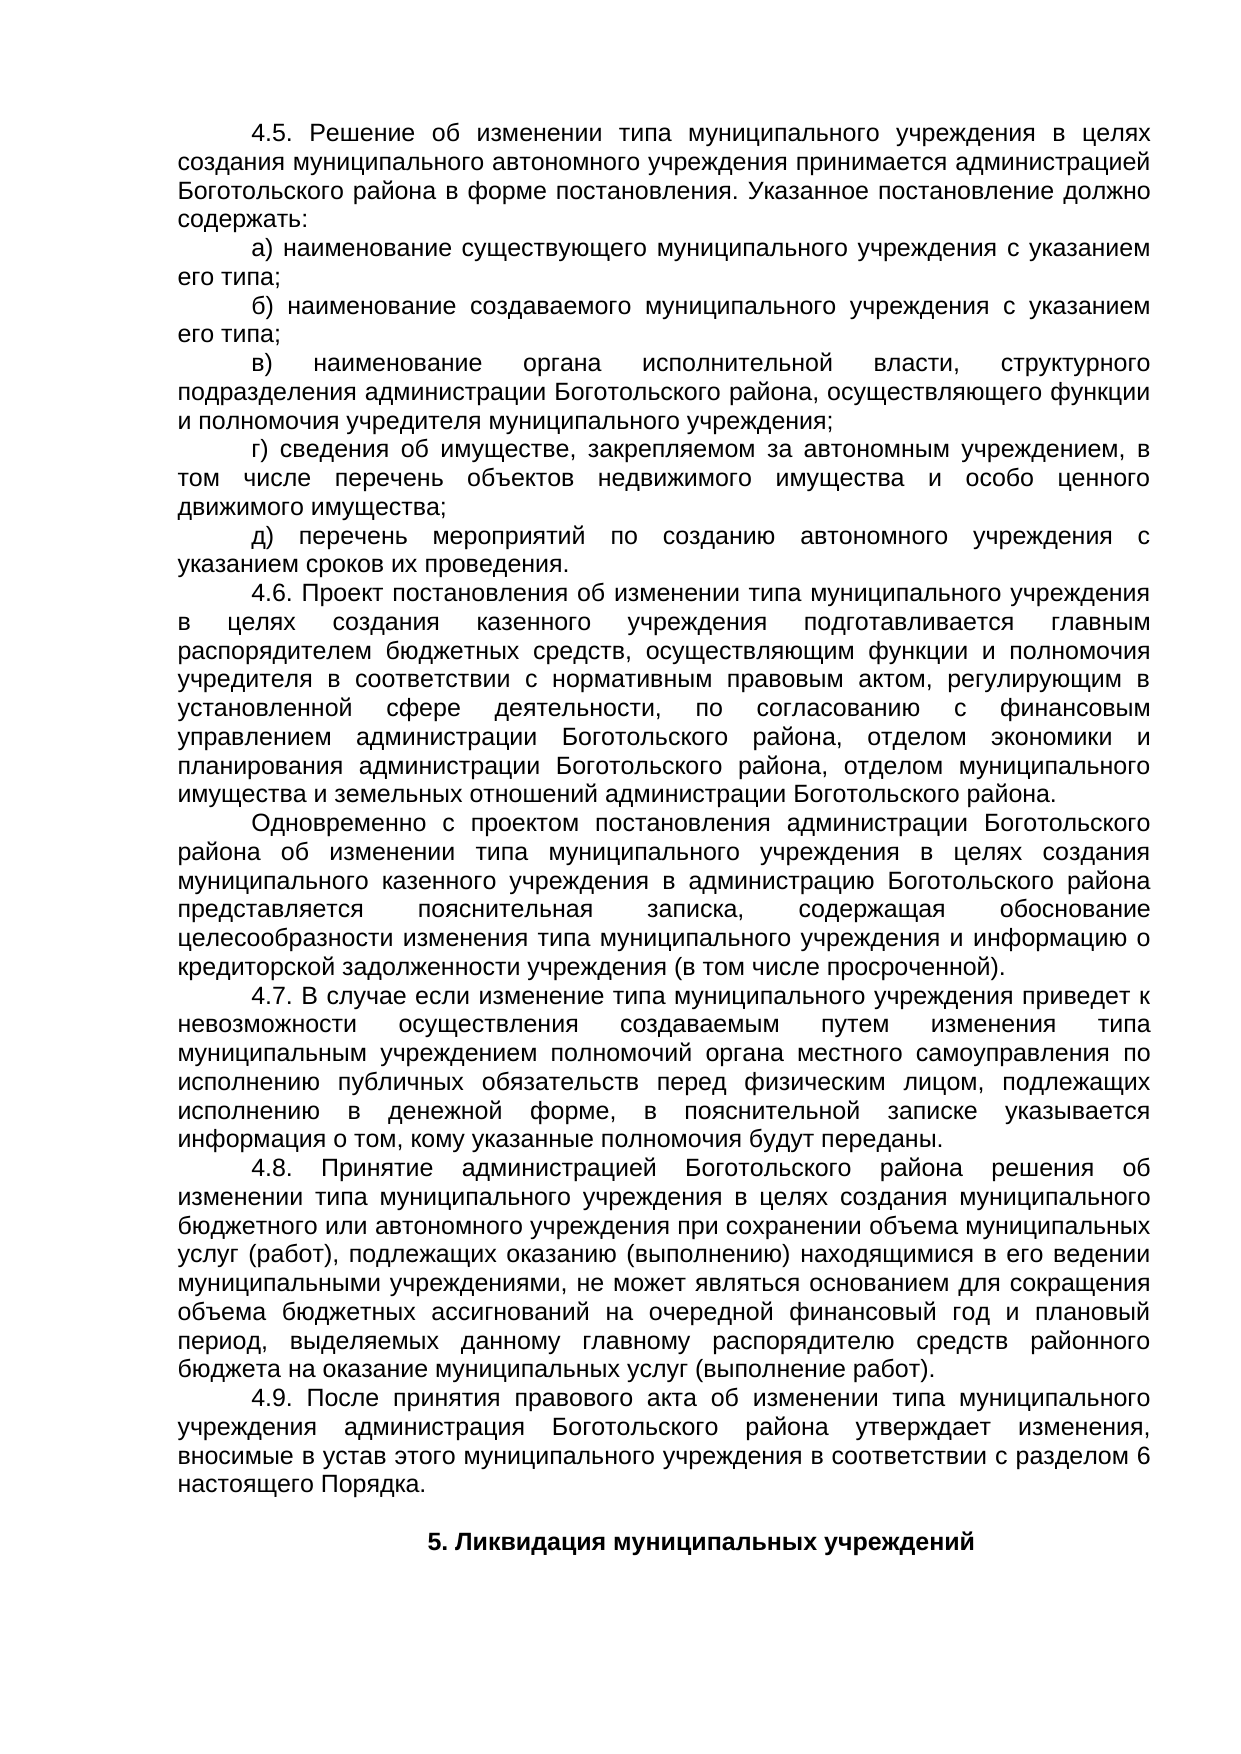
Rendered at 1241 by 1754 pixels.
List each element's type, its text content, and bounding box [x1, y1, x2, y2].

text 4.6. Проект постановления об изменении типа муниципального учреждения в целях создания казенного учреждения подготавливается главным распорядителем бюджетных средств, осуществляющим функции и полномочия учредителя в соответствии с нормативным правовым актом, регулирующим в установленной сфере деятельности, по согласованию с финансовым управлением администрации Боготольского района, отделом экономики и планирования администрации Боготольского района, отделом муниципального имущества и земельных отношений администрации Боготольского района. [177, 578, 1152, 808]
text 4.5. Решение об изменении типа муниципального учреждения в целях создания муниципального автономного учреждения принимается администрацией Боготольского района в форме постановления. Указанное постановление должно содержать: [177, 118, 1152, 233]
text а) наименование существующего муниципального учреждения с указанием его типа; [177, 233, 1152, 291]
text 4.8. Принятие администрацией Боготольского района решения об изменении типа муниципального учреждения в целях создания муниципального бюджетного или автономного учреждения при сохранении объема муниципальных услуг (работ), подлежащих оказанию (выполнению) находящимися в его ведении муниципальными учреждениями, не может являться основанием для сокращения объема бюджетных ассигнований на очередной финансовый год и плановый период, выделяемых данному главному распорядителю средств районного бюджета на оказание муниципальных услуг (выполнение работ). [177, 1153, 1152, 1383]
text 4.7. В случае если изменение типа муниципального учреждения приведет к невозможности осуществления создаваемым путем изменения типа муниципальным учреждением полномочий органа местного самоуправления по исполнению публичных обязательств перед физическим лицом, подлежащих исполнению в денежной форме, в пояснительной записке указывается информация о том, кому указанные полномочия будут переданы. [177, 981, 1152, 1153]
text в) наименование органа исполнительной власти, структурного подразделения администрации Боготольского района, осуществляющего функции и полномочия учредителя муниципального учреждения; [177, 348, 1152, 434]
text д) перечень мероприятий по созданию автономного учреждения с указанием сроков их проведения. [177, 521, 1152, 578]
text 5. Ликвидация муниципальных учреждений [177, 1527, 1152, 1556]
text Одновременно с проектом постановления администрации Боготольского района об изменении типа муниципального учреждения в целях создания муниципального казенного учреждения в администрацию Боготольского района представляется пояснительная записка, содержащая обоснование целесообразности изменения типа муниципального учреждения и информацию о кредиторской задолженности учреждения (в том числе просроченной). [177, 808, 1152, 981]
text г) сведения об имуществе, закрепляемом за автономным учреждением, в том числе перечень объектов недвижимого имущества и особо ценного движимого имущества; [177, 434, 1152, 521]
text б) наименование создаваемого муниципального учреждения с указанием его типа; [177, 291, 1152, 348]
text 4.9. После принятия правового акта об изменении типа муниципального учреждения администрация Боготольского района утверждает изменения, вносимые в устав этого муниципального учреждения в соответствии с разделом 6 настоящего Порядка. [177, 1383, 1152, 1498]
